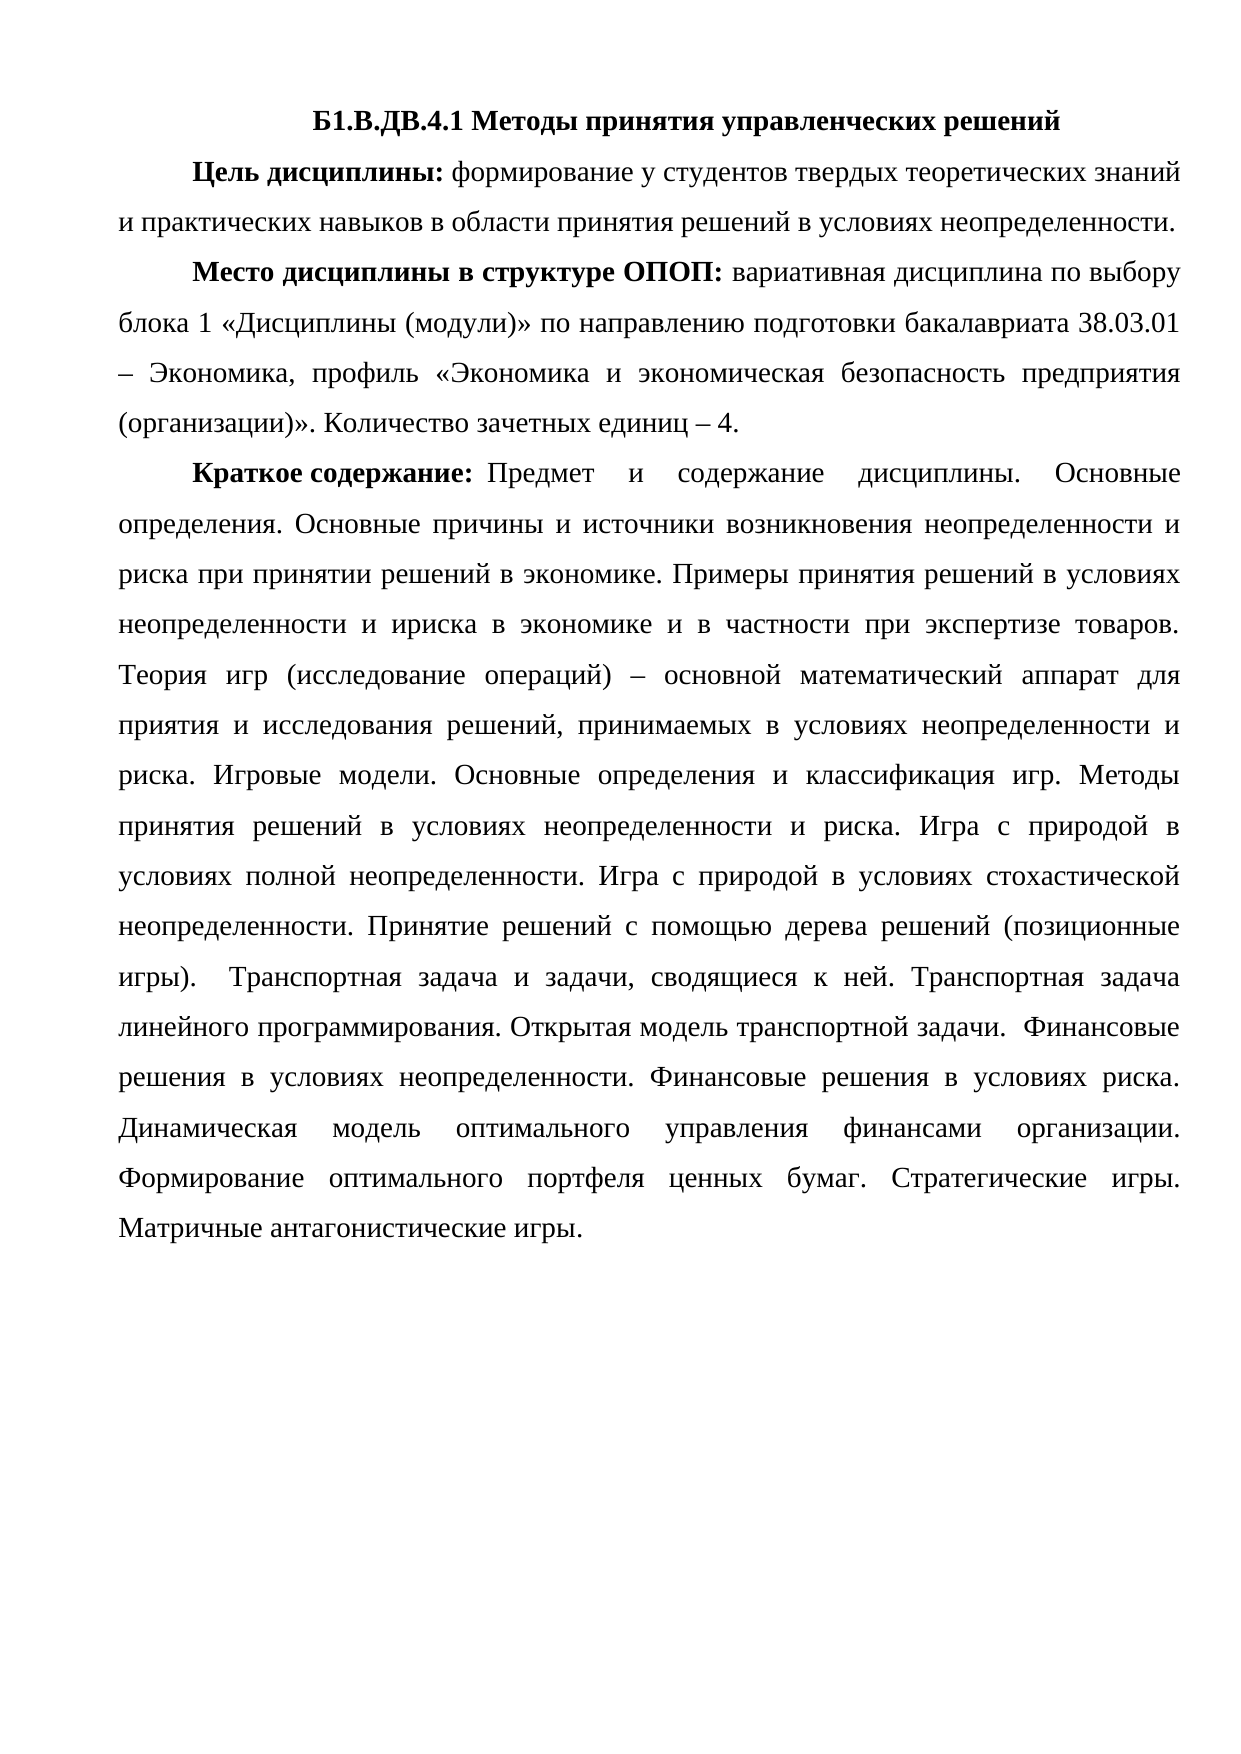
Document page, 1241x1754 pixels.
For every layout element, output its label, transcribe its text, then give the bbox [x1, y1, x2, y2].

text Цель дисциплины: формирование у студентов твердых теоретических знаний и практических навыков в области принятия решений в условиях неопределенности. [118, 154, 1181, 238]
text Краткое содержание: Предмет и содержание дисциплины. Основные определения. Основные причины и источники возникновения неопределенности и риска при принятии решений в экономике. Примеры принятия решений в условиях неопределенности и ириска в экономике и в частности при экспертизе товаров. Теория игр (исследование операций) – основной математический аппарат для приятия и исследования решений, принимаемых в условиях неопределенности и риска. Игровые модели. Основные определения и классификация игр. Методы принятия решений в условиях неопределенности и риска. Игра с природой в условиях полной неопределенности. Игра с природой в условиях стохастической неопределенности. Принятие решений с помощью дерева решений (позиционные игры). Транспортная задача и задачи, сводящиеся к ней. Транспортная задача линейного программирования. Открытая модель транспортной задачи. Финансовые решения в условиях неопределенности. Финансовые решения в условиях риска. Динамическая модель оптимального управления финансами организации. Формирование оптимального портфеля ценных бумаг. Стратегические игры. Матричные антагонистические игры. [118, 456, 1181, 1244]
text Место дисциплины в структуре ОПОП: вариативная дисциплина по выбору блока 1 «Дисциплины (модули)» по направлению подготовки бакалавриата 38.03.01 – Экономика, профиль «Экономика и экономическая безопасность предприятия (организации)». Количество зачетных единиц – 4. [118, 254, 1181, 439]
text Б1.В.ДВ.4.1 Методы принятия управленческих решений [118, 103, 1181, 137]
